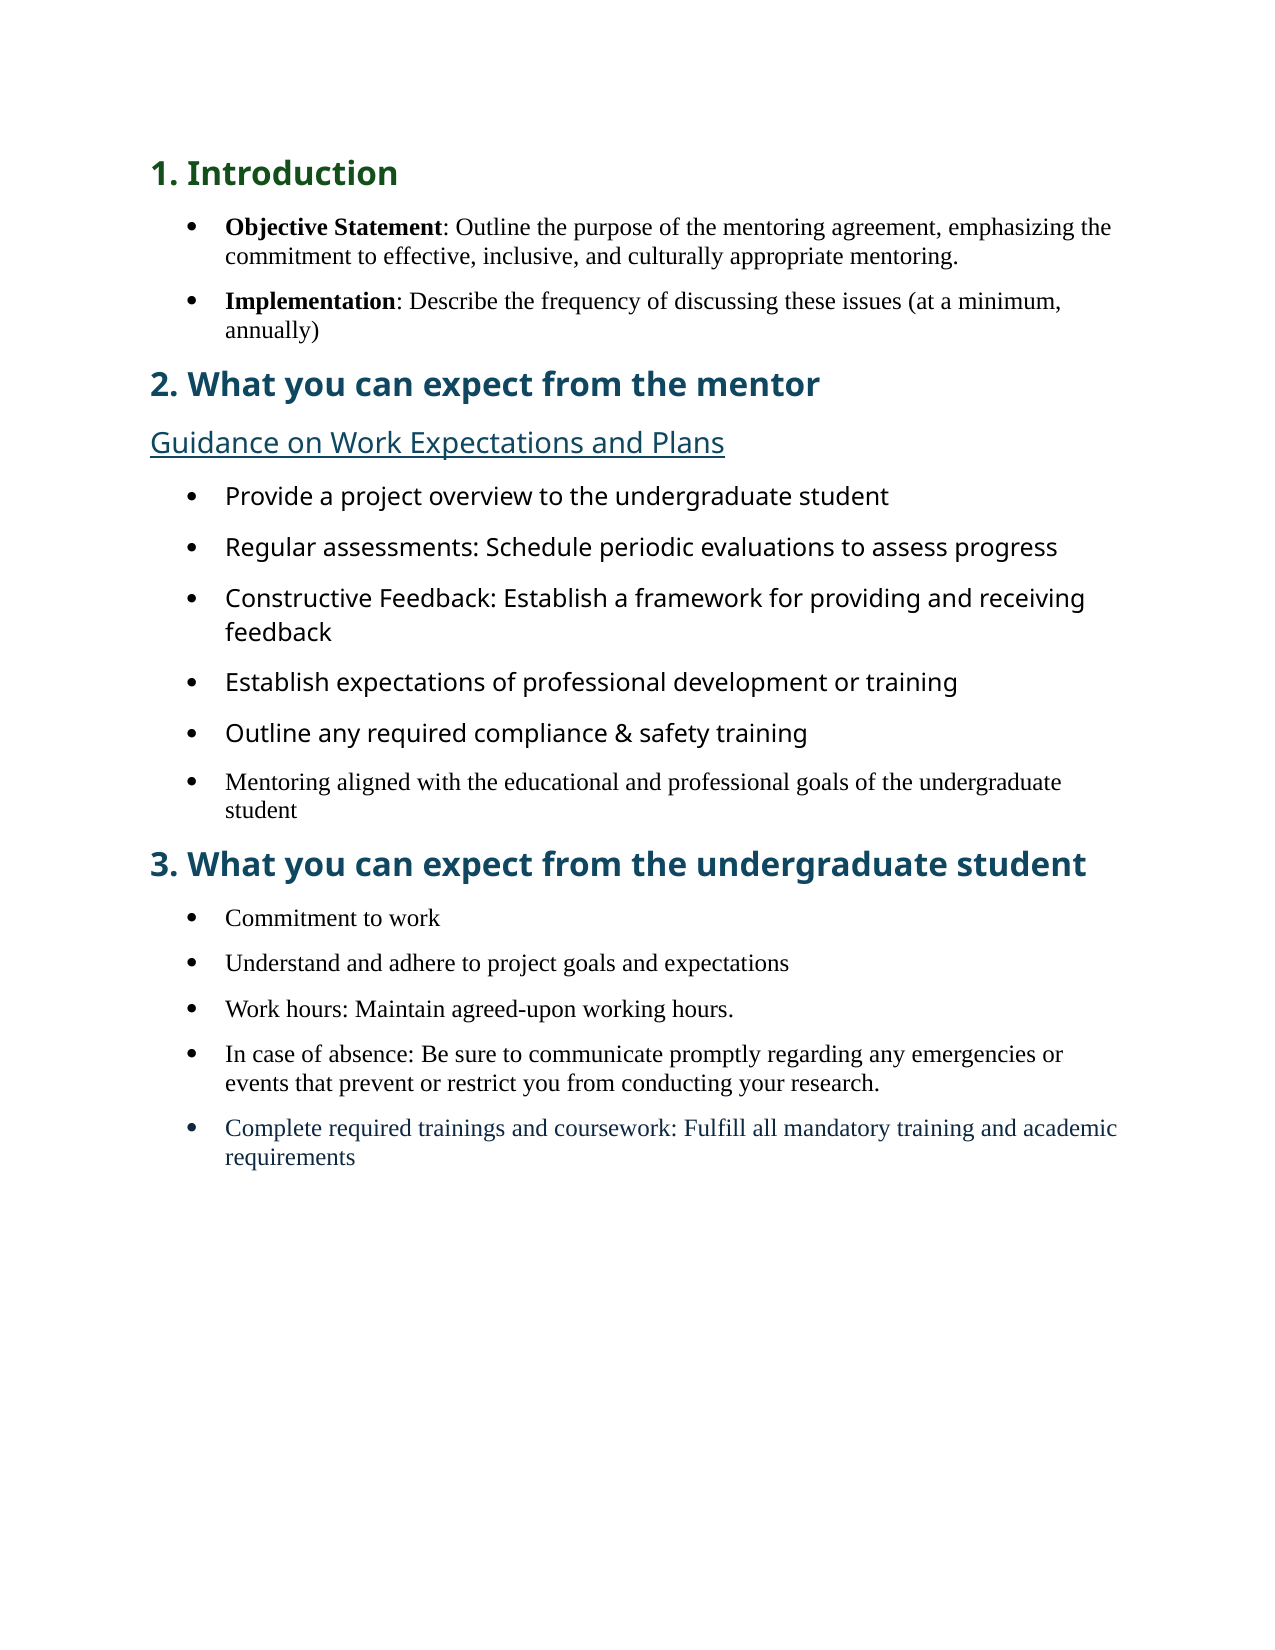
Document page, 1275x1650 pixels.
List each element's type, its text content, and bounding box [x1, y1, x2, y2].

subtitle Constructive Feedback: Establish a framework for providing and receiving feedback [187, 580, 1125, 648]
subtitle 3. What you can expect from the undergraduate student [150, 841, 1125, 886]
subtitle Implementation: Describe the frequency of discussing these issues (at a minimum, annually) [187, 286, 1125, 344]
subtitle Mentoring aligned with the educational and professional goals of the undergraduate student [187, 767, 1125, 824]
subtitle Understand and adhere to project goals and expectations [187, 948, 1125, 977]
subtitle 2. What you can expect from the mentor [150, 360, 1125, 406]
subtitle Provide a project overview to the undergraduate student [187, 479, 1125, 513]
subtitle Regular assessments: Schedule periodic evaluations to assess progress [187, 529, 1125, 564]
subtitle Work hours: Maintain agreed-upon working hours. [187, 994, 1125, 1022]
subtitle In case of absence: Be sure to communicate promptly regarding any emergencies or events that prevent or restrict you from conducting your research. [187, 1039, 1125, 1097]
subtitle Commitment to work [187, 903, 1125, 932]
subtitle Outline any required compliance & safety training [187, 716, 1125, 750]
subtitle 1. Introduction [150, 150, 1125, 195]
subtitle Complete required trainings and coursework: Fulfill all mandatory training and academic requirements [187, 1113, 1125, 1171]
subtitle Establish expectations of professional development or training [187, 665, 1125, 699]
subtitle Guidance on Work Expectations and Plans [150, 422, 1125, 462]
subtitle Objective Statement: Outline the purpose of the mentoring agreement, emphasizing the commitment to effective, inclusive, and culturally appropriate mentoring. [187, 212, 1125, 269]
